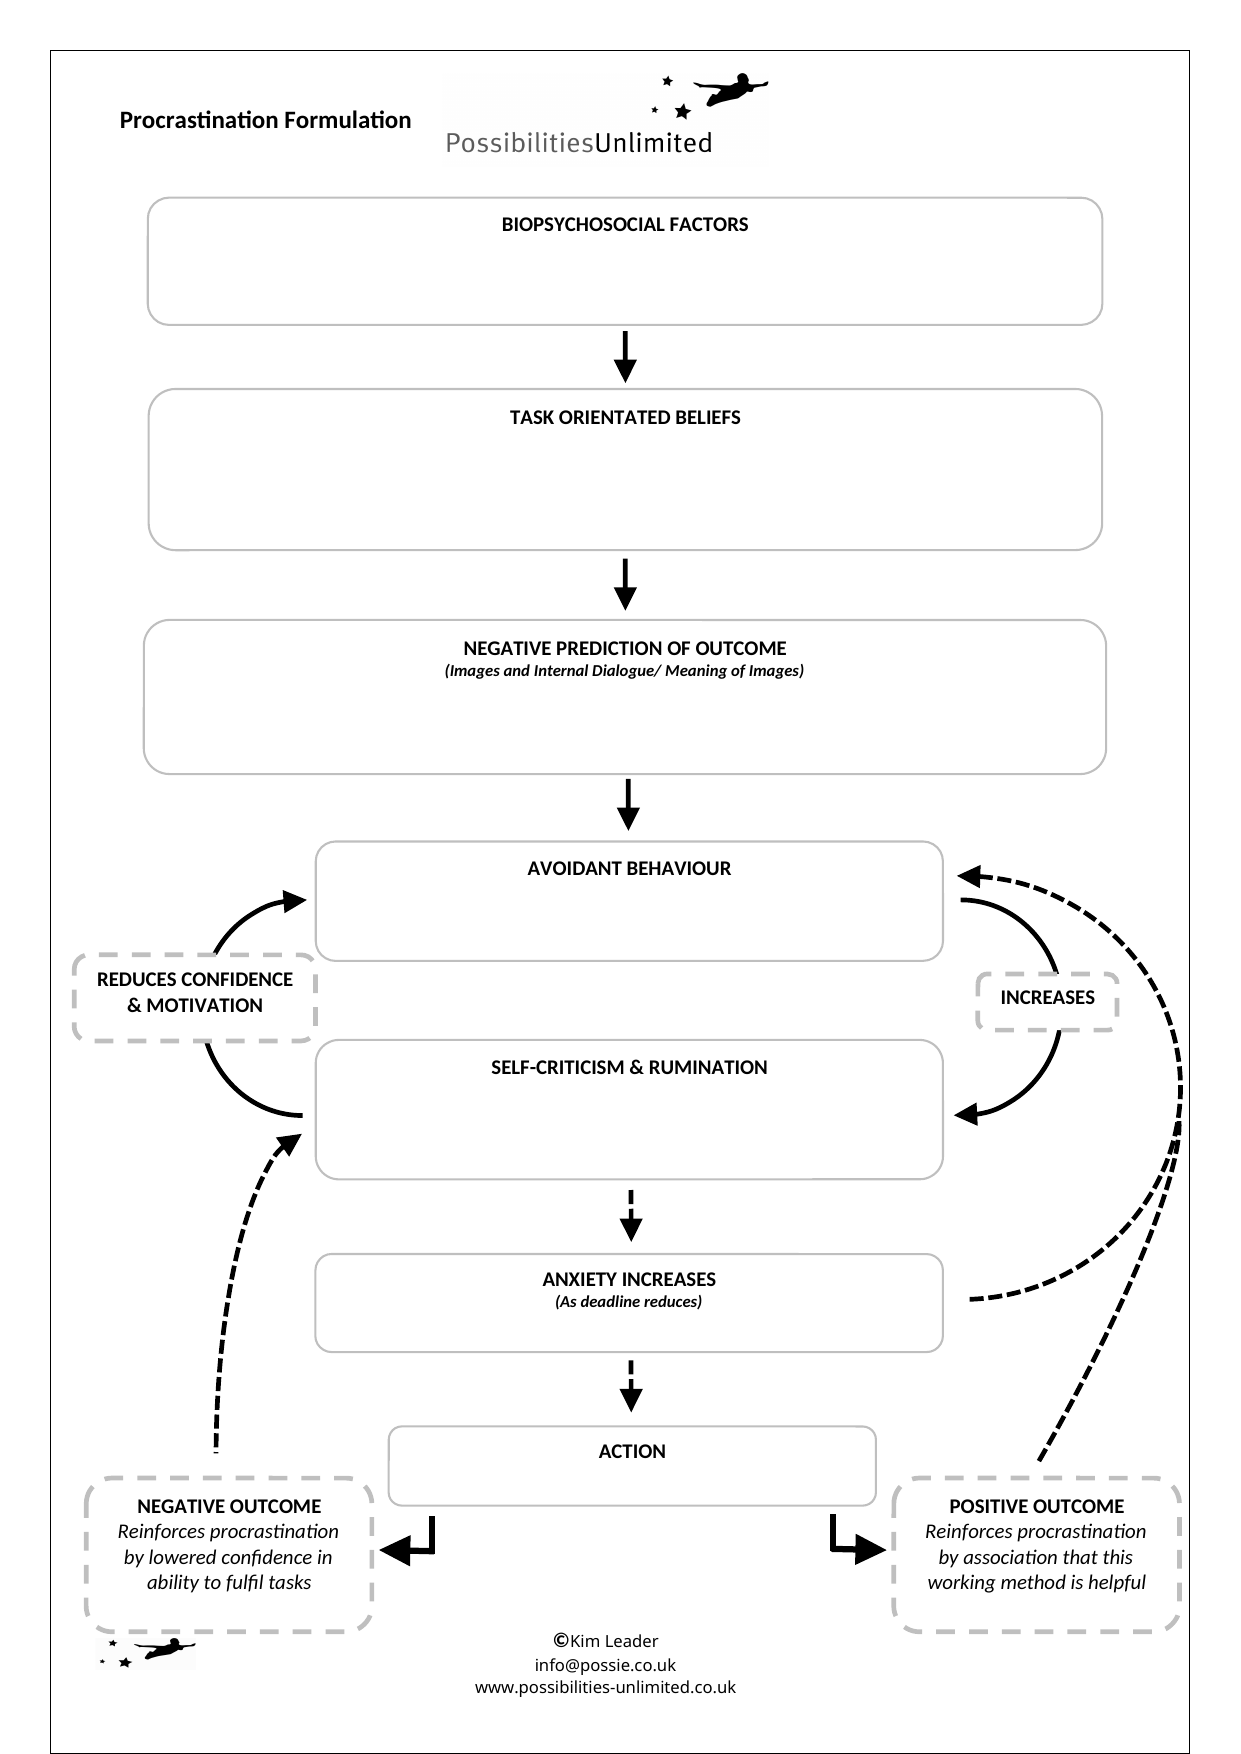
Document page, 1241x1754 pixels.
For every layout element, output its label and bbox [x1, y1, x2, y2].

picture [442, 73, 769, 167]
picture [95, 1638, 196, 1670]
